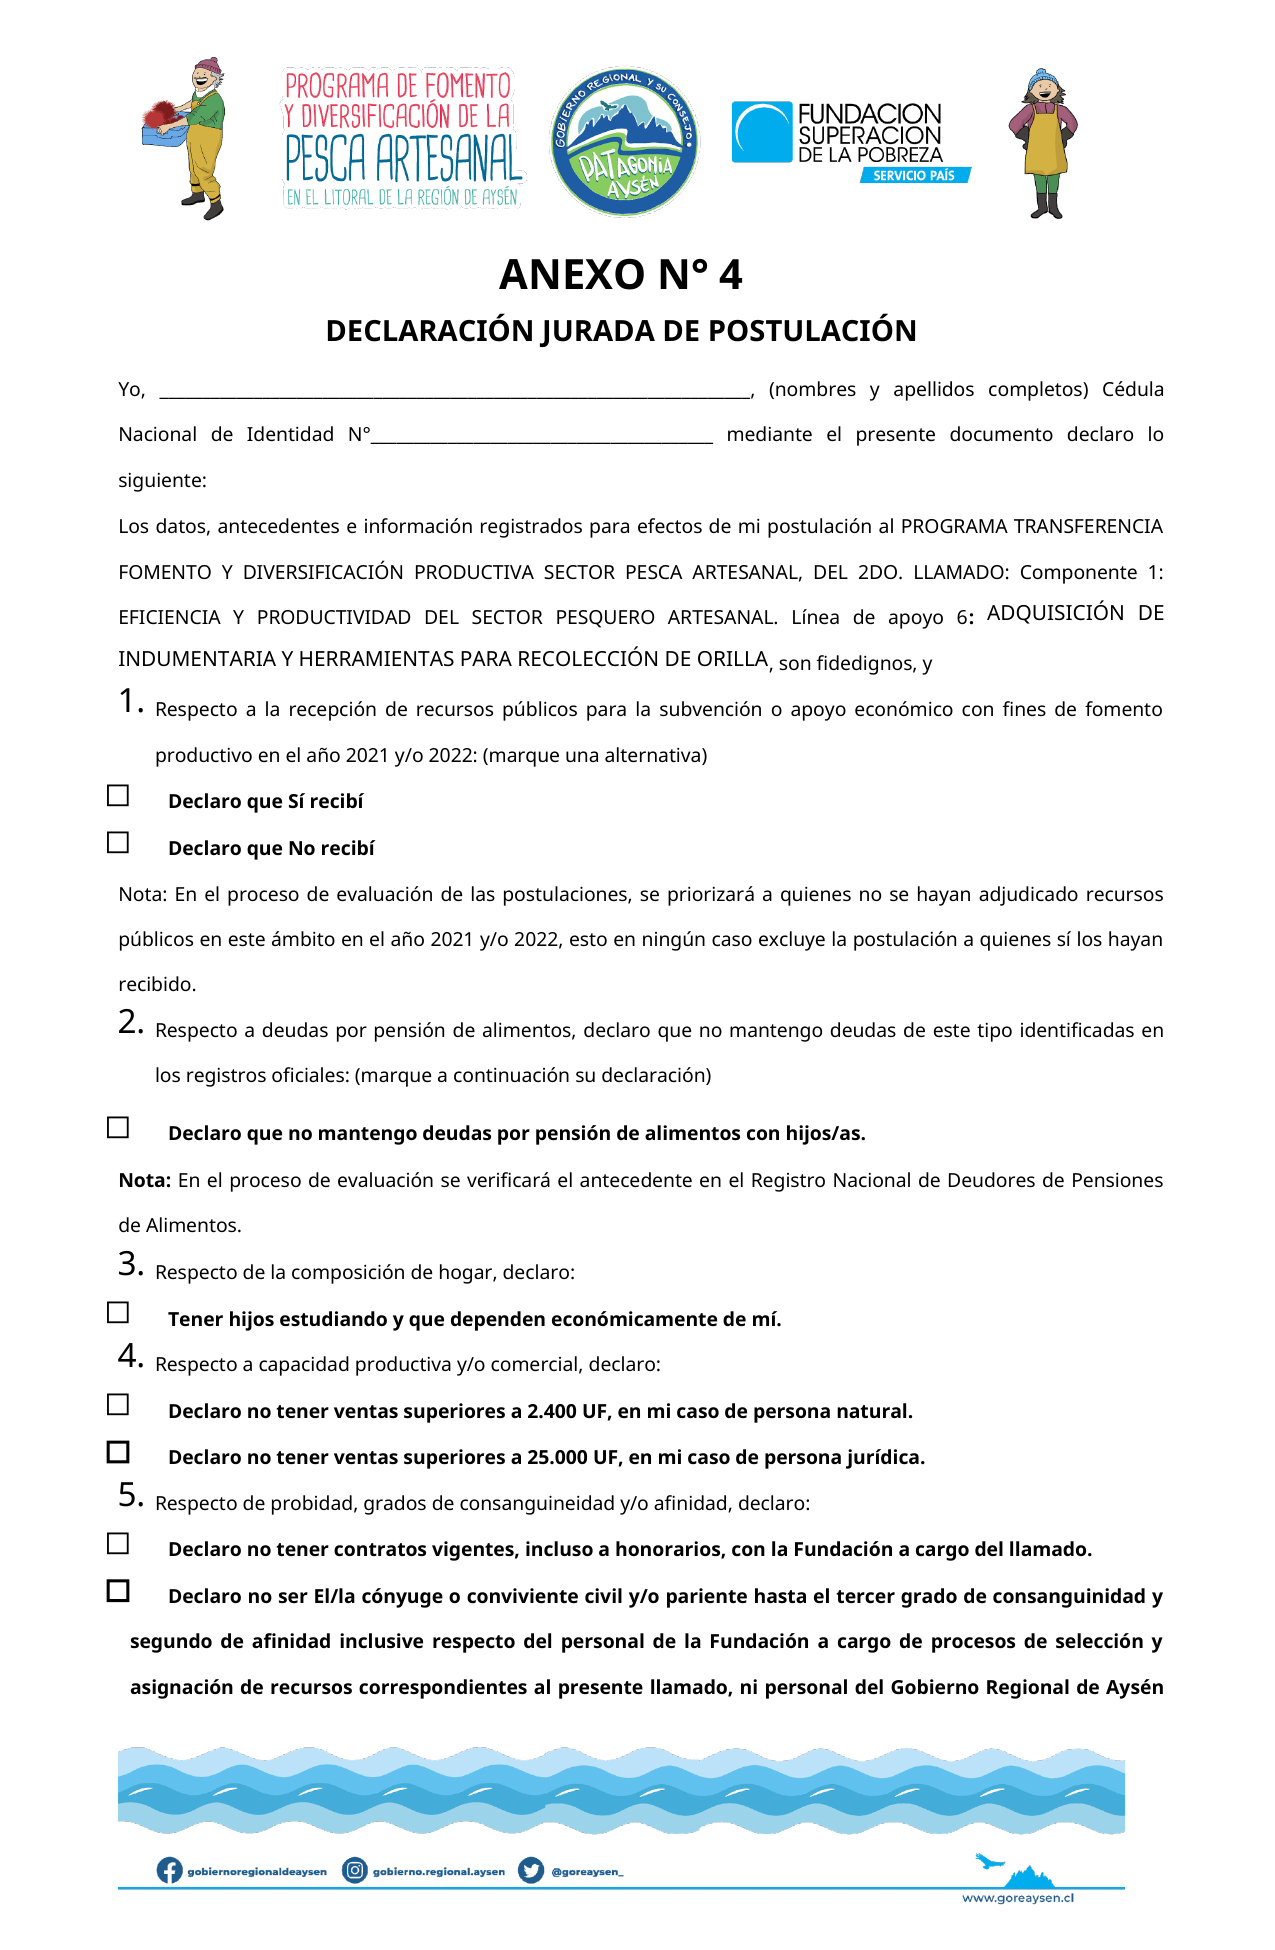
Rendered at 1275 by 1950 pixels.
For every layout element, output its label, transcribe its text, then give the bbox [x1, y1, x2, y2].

list Declaro que No recibí [104, 816, 1165, 861]
list Declaro no tener contratos vigentes, incluso a honorarios, con la Fundación a cargo del llamado. [104, 1517, 1165, 1562]
picture [118, 29, 1098, 241]
list Respecto a capacidad productiva y/o comercial, declaro: [117, 1332, 1165, 1377]
picture [118, 1840, 1125, 1886]
list Respecto de probidad, grados de consanguineidad y/o afinidad, declaro: [117, 1470, 1165, 1516]
list Declaro no tener ventas superiores a 25.000 UF, en mi caso de persona jurídica. [104, 1425, 1165, 1470]
text Nota: En el proceso de evaluación se verificará el antecedente en el Registro Nacional de Deudores de Pensiones de Alimentos. [118, 1147, 1165, 1238]
list Declaro no tener ventas superiores a 2.400 UF, en mi caso de persona natural. [104, 1378, 1165, 1424]
text Los datos, antecedentes e información registrados para efectos de mi postulación al PROGRAMA TRANSFERENCIA FOMENTO Y DIVERSIFICACIÓN PRODUCTIVA SECTOR PESCA ARTESANAL, DEL 2DO. LLAMADO: Componente 1: EFICIENCIA Y PRODUCTIVIDAD DEL SECTOR PESQUERO ARTESANAL. Línea de apoyo 6: ADQUISICIÓN DE INDUMENTARIA Y HERRAMIENTAS PARA RECOLECCIÓN DE ORILLA, son fidedignos, y [118, 494, 1165, 676]
list Respecto a deudas por pensión de alimentos, declaro que no mantengo deudas de este tipo identificadas en los registros oficiales: (marque a continuación su declaración) [117, 997, 1165, 1088]
list Respecto de la composición de hogar, declaro: [117, 1239, 1165, 1285]
list Tener hijos estudiando y que dependen económicamente de mí. [104, 1286, 1165, 1332]
list Declaro que no mantengo deudas por pensión de alimentos con hijos/as. [104, 1101, 1164, 1146]
list Respecto a la recepción de recursos públicos para la subvención o apoyo económico con fines de fomento productivo en el año 2021 y/o 2022: (marque una alternativa) [117, 677, 1165, 768]
picture [118, 1890, 1125, 1912]
picture [118, 1744, 1125, 1837]
text Yo, _____________________________________________________________________, (nombres y apellidos completos) Cédula Nacional de Identidad N°________________________________________ mediante el presente documento declaro lo siguiente: [118, 357, 1165, 493]
text Nota: En el proceso de evaluación de las postulaciones, se priorizará a quienes no se hayan adjudicado recursos públicos en este ámbito en el año 2021 y/o 2022, esto en ningún caso excluye la postulación a quienes sí los hayan recibido. [118, 861, 1165, 997]
text DECLARACIÓN JURADA DE POSTULACIÓN [118, 310, 1125, 349]
list Declaro que Sí recibí [104, 769, 1165, 814]
text ANEXO N° 4 [118, 244, 1125, 301]
